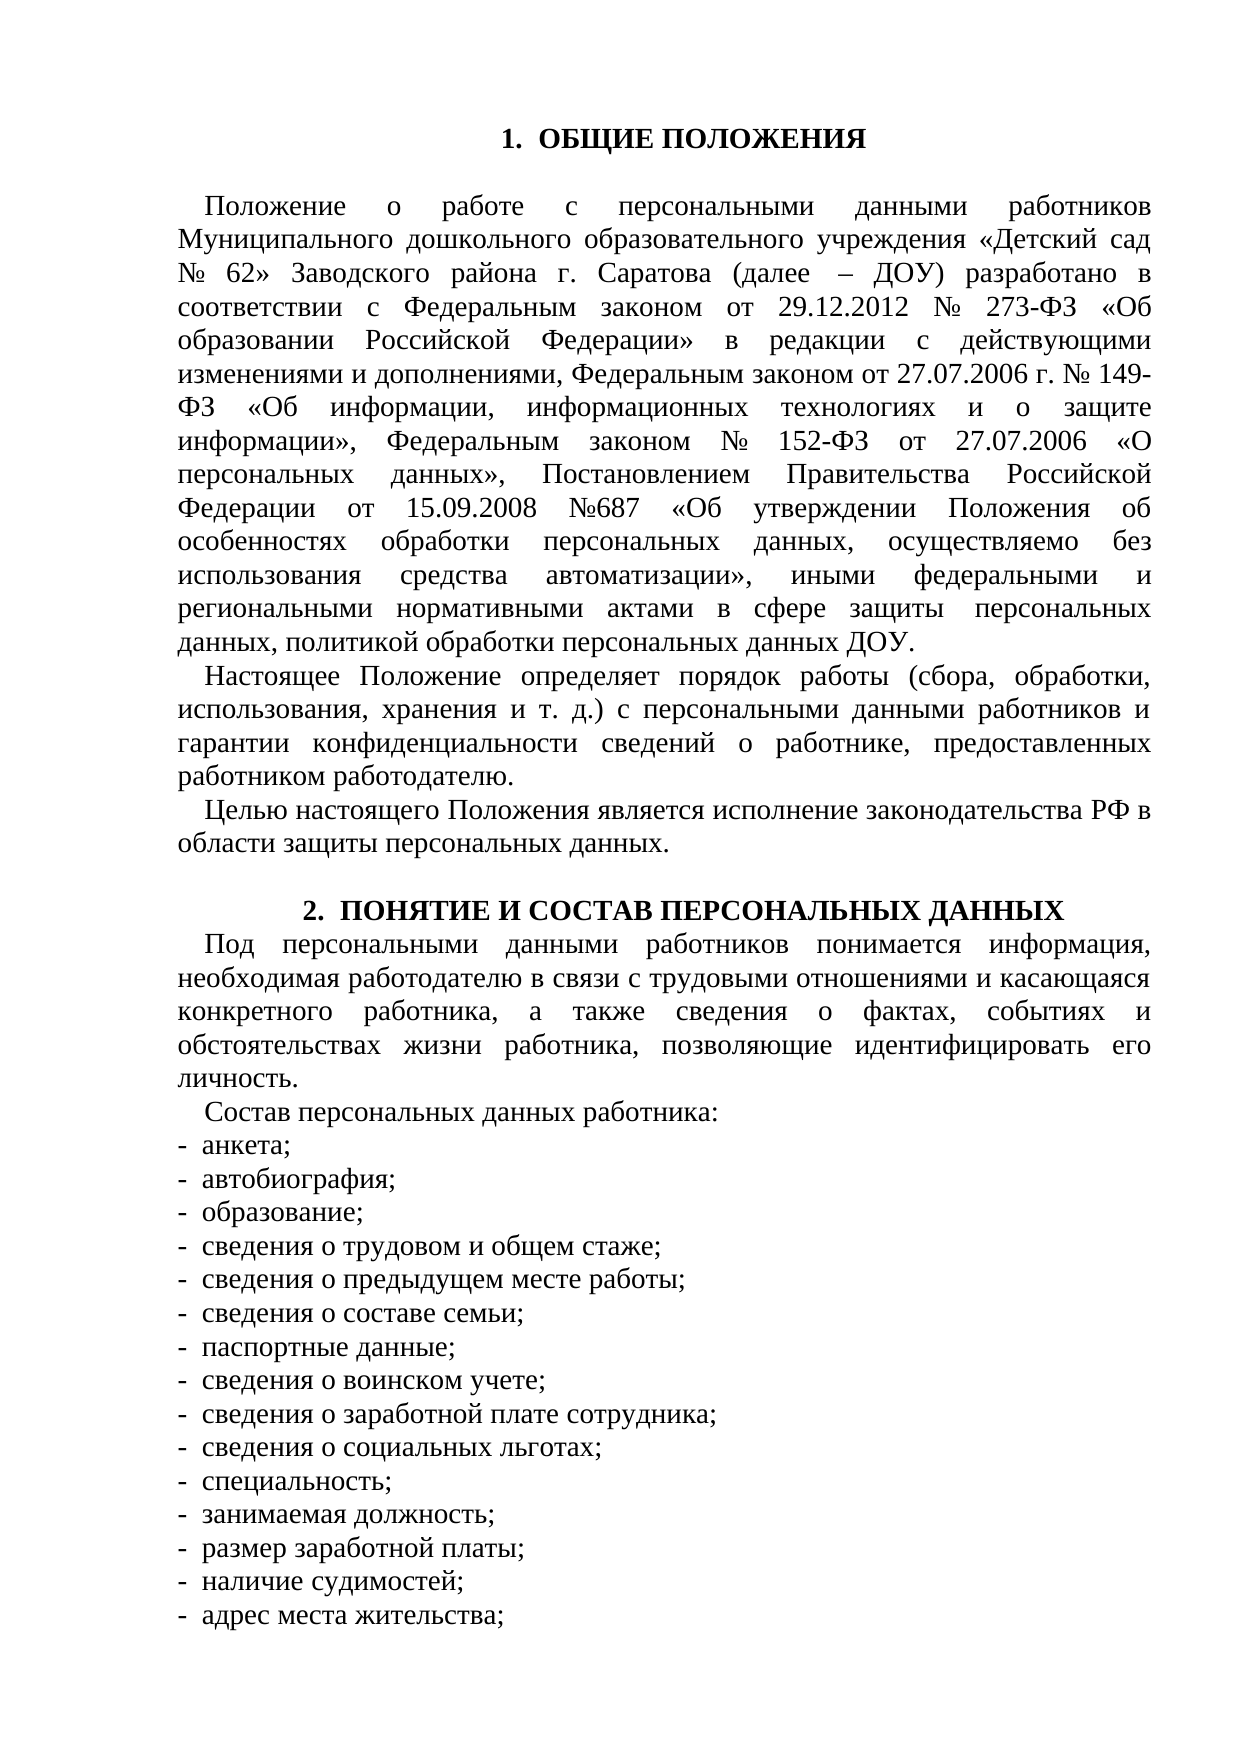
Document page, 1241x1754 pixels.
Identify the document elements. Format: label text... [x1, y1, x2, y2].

list Настоящее Положение определяет порядок работы (сбора, обработки, использования, хранения и т. д.) с персональными данными работников и гарантии конфиденциальности сведений о работнике, предоставленных работником работодателю. [177, 658, 1151, 792]
list сведения о воинском учете; [177, 1362, 1163, 1396]
list специальность; [177, 1463, 1163, 1496]
list ОБЩИЕ ПОЛОЖЕНИЯ [501, 121, 1163, 154]
list Состав персональных данных работника: [177, 1094, 1163, 1127]
list сведения о составе семьи; [177, 1295, 1163, 1329]
list наличие судимостей; [177, 1563, 1163, 1597]
list ПОНЯТИЕ И СОСТАВ ПЕРСОНАЛЬНЫХ ДАННЫХ [302, 893, 1163, 926]
list занимаемая должность; [177, 1496, 1163, 1530]
list Положение о работе с персональными данными работников Муниципального дошкольного образовательного учреждения «Детский сад № 62» Заводского района г. Саратова (далее – ДОУ) разработано в соответствии с Федеральным законом от 29.12.2012 № 273-ФЗ «Об образовании Российской Федерации» в редакции с действующими изменениями и дополнениями, Федеральным законом от 27.07.2006 г. № 149-ФЗ «Об информации, информационных технологиях и о защите информации», Федеральным законом № 152-ФЗ от 27.07.2006 «О персональных данных», Постановлением Правительства Российской Федерации от 15.09.2008 №687 «Об утверждении Положения об особенностях обработки персональных данных, осуществляемо без использования средства автоматизации», иными федеральными и региональными нормативными актами в сфере защиты персональных данных, политикой обработки персональных данных ДОУ. [177, 188, 1152, 658]
list автобиография; [177, 1161, 1163, 1194]
list Под персональными данными работников понимается информация, необходимая работодателю в связи с трудовыми отношениями и касающаяся конкретного работника, а также сведения о фактах, событиях и обстоятельствах жизни работника, позволяющие идентифицировать его личность. [177, 926, 1151, 1094]
list образование; [177, 1194, 1163, 1228]
list анкета; [177, 1127, 1163, 1161]
list Целью настоящего Положения является исполнение законодательства РФ в области защиты персональных данных. [177, 792, 1151, 859]
list сведения о предыдущем месте работы; [177, 1262, 1163, 1295]
list паспортные данные; [177, 1329, 1163, 1362]
list адрес места жительства; [177, 1597, 1163, 1631]
list сведения о заработной плате сотрудника; [177, 1396, 1163, 1429]
list сведения о трудовом и общем стаже; [177, 1228, 1163, 1262]
list сведения о социальных льготах; [177, 1429, 1163, 1463]
list размер заработной платы; [177, 1530, 1163, 1563]
